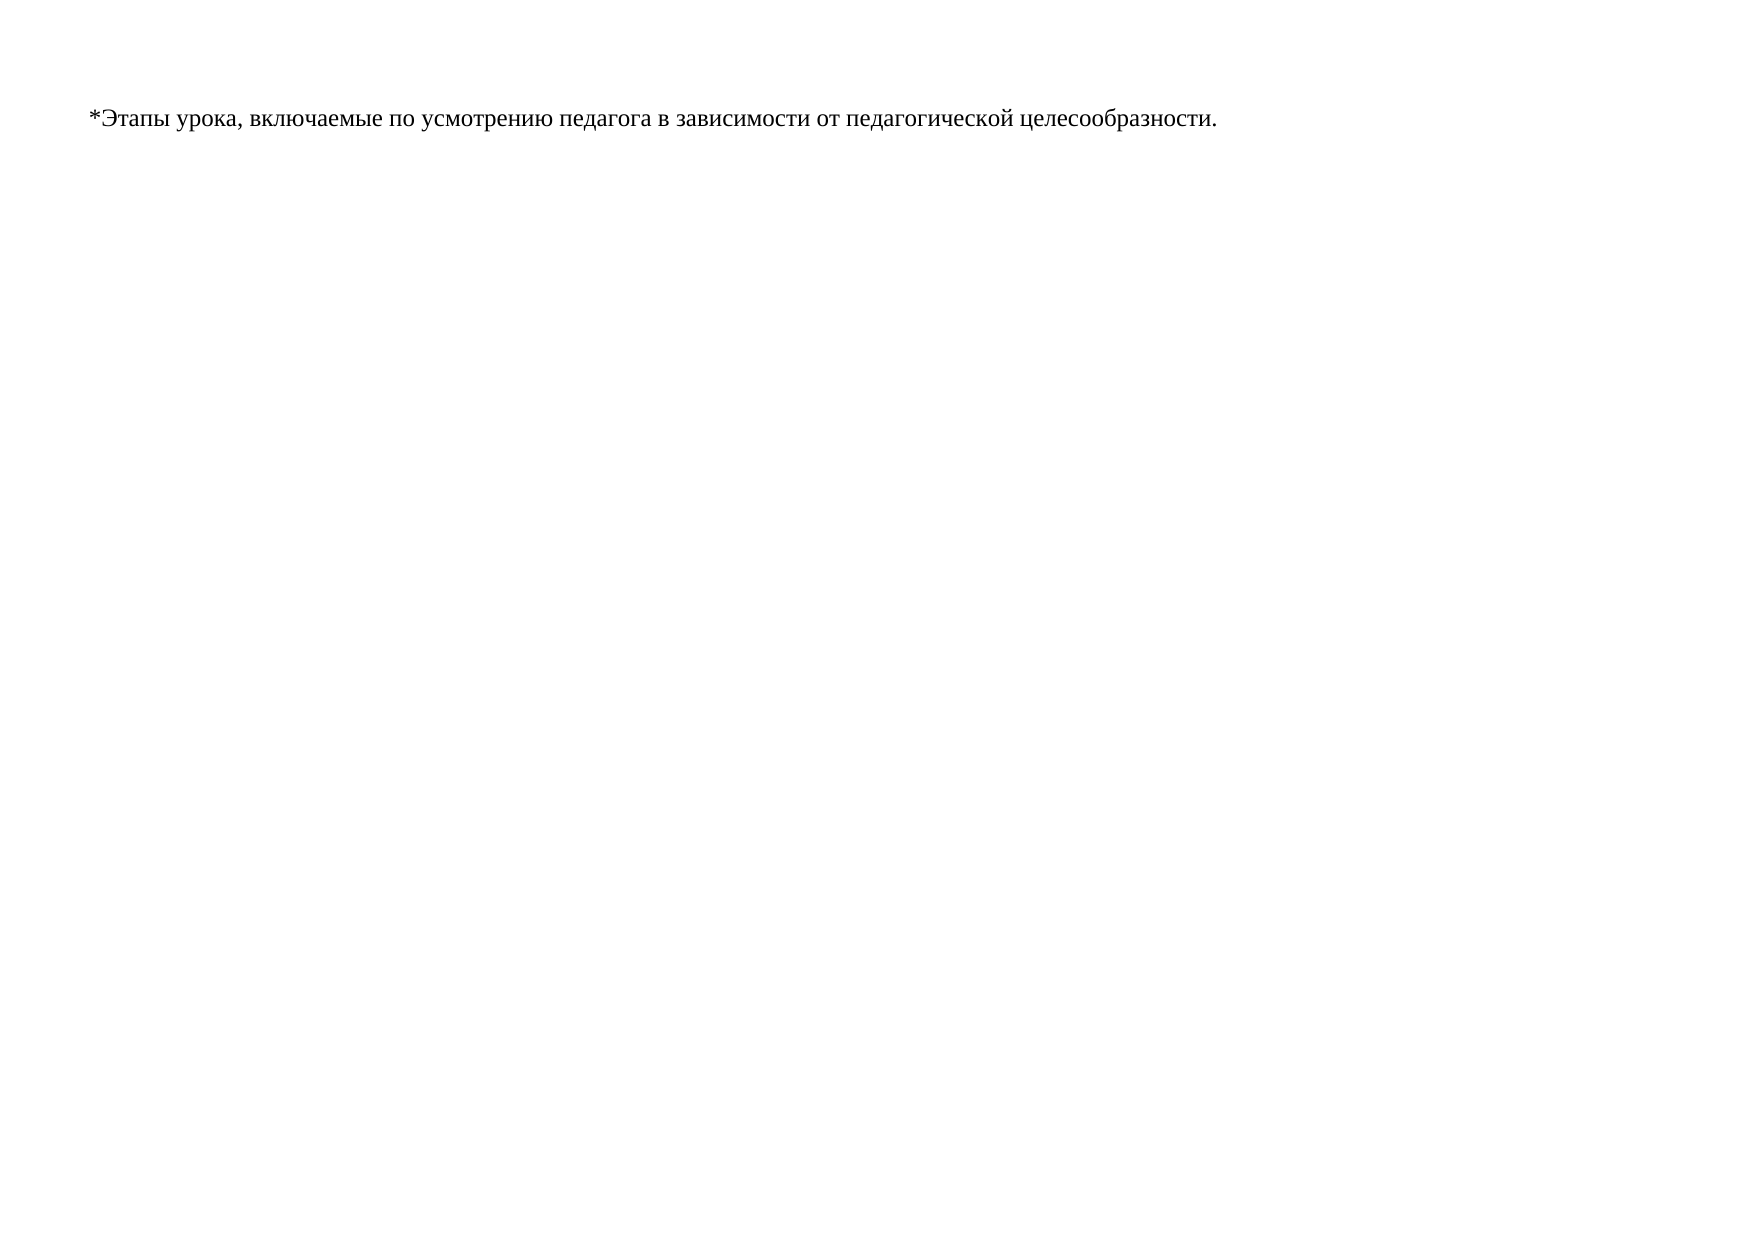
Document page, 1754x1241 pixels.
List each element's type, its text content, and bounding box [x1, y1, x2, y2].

text *Этапы урока, включаемые по усмотрению педагога в зависимости от педагогической целесообразности. [89, 103, 1665, 131]
